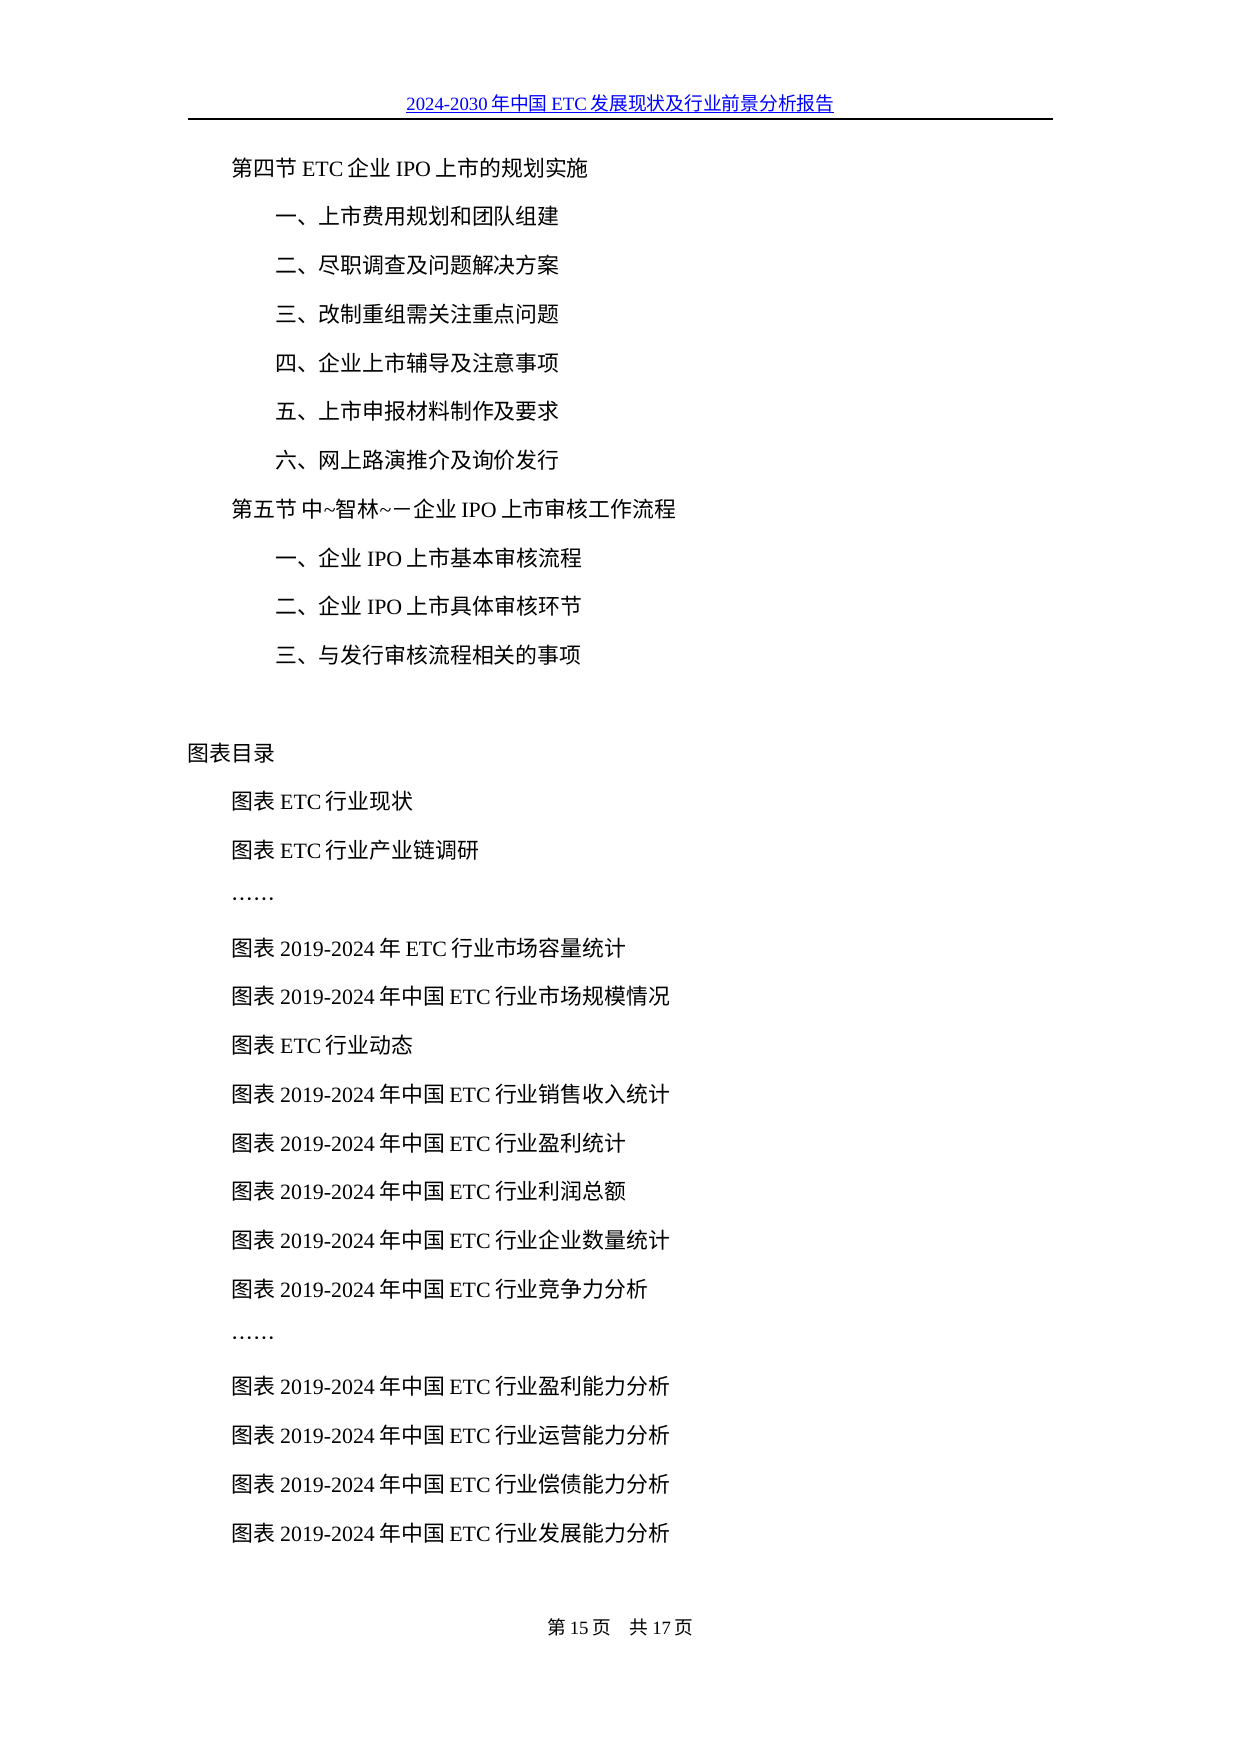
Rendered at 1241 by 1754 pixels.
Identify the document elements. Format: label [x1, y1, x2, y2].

text [187, 150, 1053, 1548]
